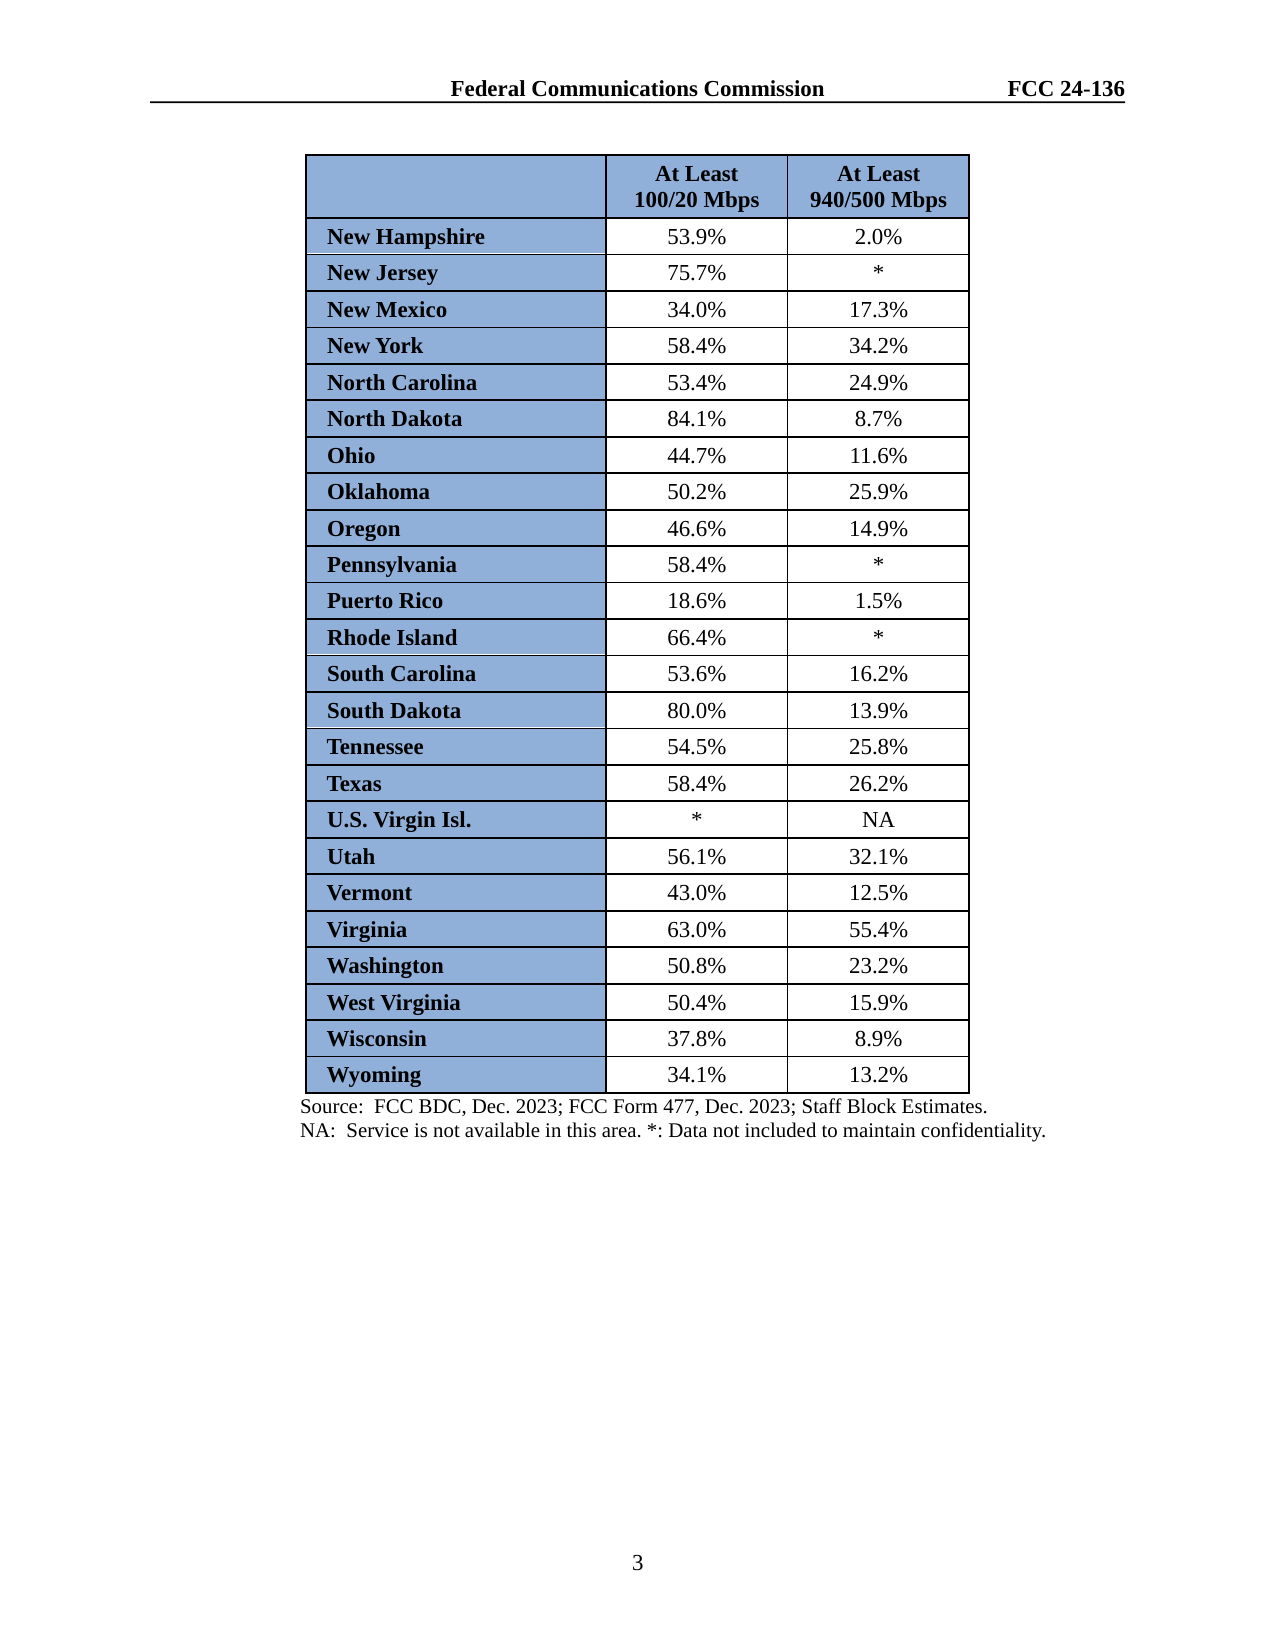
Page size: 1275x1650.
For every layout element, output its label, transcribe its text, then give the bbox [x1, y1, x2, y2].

table_cell Pennsylvania [307, 547, 605, 582]
table_cell Vermont [307, 875, 605, 910]
table_cell 25.9% [788, 474, 968, 509]
table_header [307, 156, 605, 217]
table_cell Wyoming [307, 1057, 605, 1092]
table_cell 53.9% [607, 219, 787, 253]
table_cell 53.6% [607, 656, 787, 691]
text Source: FCC BDC, Dec. 2023; FCC Form 477, Dec. 2023; Staff Block Estimates. [300, 1094, 1125, 1118]
table_cell 58.4% [607, 547, 787, 582]
table_cell 46.6% [607, 511, 787, 545]
table_cell Virginia [307, 912, 605, 946]
table_cell South Carolina [307, 656, 605, 691]
table_cell 80.0% [607, 693, 787, 727]
table_cell 18.6% [607, 583, 787, 618]
table_cell * [788, 255, 968, 290]
table_cell Texas [307, 766, 605, 800]
table_cell 2.0% [788, 219, 968, 253]
table_cell 50.4% [607, 985, 787, 1019]
table_cell 34.0% [607, 292, 787, 326]
table_cell New York [307, 328, 605, 363]
table_cell 24.9% [788, 365, 968, 399]
table_cell 23.2% [788, 948, 968, 983]
table_cell 50.8% [607, 948, 787, 983]
table_cell Puerto Rico [307, 583, 605, 618]
table_cell 12.5% [788, 875, 968, 910]
table_cell 8.7% [788, 401, 968, 436]
table_cell Ohio [307, 438, 605, 472]
table_cell North Carolina [307, 365, 605, 399]
table_cell 17.3% [788, 292, 968, 326]
table_cell 8.9% [788, 1021, 968, 1056]
table_cell 44.7% [607, 438, 787, 472]
text NA: Service is not available in this area. *: Data not included to maintain confidentiality. [300, 1118, 1125, 1142]
table_cell * [788, 547, 968, 582]
table_cell New Mexico [307, 292, 605, 326]
table_cell 58.4% [607, 328, 787, 363]
table_cell West Virginia [307, 985, 605, 1019]
table_cell Oregon [307, 511, 605, 545]
table_cell 15.9% [788, 985, 968, 1019]
table_cell 54.5% [607, 729, 787, 764]
table_cell New Jersey [307, 255, 605, 290]
table_cell 75.7% [607, 255, 787, 290]
table_cell 63.0% [607, 912, 787, 946]
table_cell 55.4% [788, 912, 968, 946]
table_cell Tennessee [307, 729, 605, 764]
table_cell Rhode Island [307, 620, 605, 654]
table_cell North Dakota [307, 401, 605, 436]
table_header At Least 940/500 Mbps [788, 156, 968, 217]
table_cell NA [788, 802, 968, 837]
table_cell Utah [307, 839, 605, 873]
table_cell Wisconsin [307, 1021, 605, 1056]
table_cell * [788, 620, 968, 654]
table_cell * [607, 802, 787, 837]
table_cell South Dakota [307, 693, 605, 727]
table_cell 16.2% [788, 656, 968, 691]
table_cell U.S. Virgin Isl. [307, 802, 605, 837]
table_cell Oklahoma [307, 474, 605, 509]
table_cell 32.1% [788, 839, 968, 873]
table_cell 11.6% [788, 438, 968, 472]
table_cell 66.4% [607, 620, 787, 654]
table_cell 56.1% [607, 839, 787, 873]
table_cell 34.1% [607, 1057, 787, 1092]
table_cell New Hampshire [307, 219, 605, 253]
table_header At Least 100/20 Mbps [607, 156, 787, 217]
table_cell 1.5% [788, 583, 968, 618]
table_cell 13.9% [788, 693, 968, 727]
table_cell 25.8% [788, 729, 968, 764]
table_cell Washington [307, 948, 605, 983]
table_cell 58.4% [607, 766, 787, 800]
table_cell 53.4% [607, 365, 787, 399]
table_cell 34.2% [788, 328, 968, 363]
table_cell 84.1% [607, 401, 787, 436]
table_cell 50.2% [607, 474, 787, 509]
table_cell 37.8% [607, 1021, 787, 1056]
table_cell 43.0% [607, 875, 787, 910]
table_cell 13.2% [788, 1057, 968, 1092]
table_cell 26.2% [788, 766, 968, 800]
table_cell 14.9% [788, 511, 968, 545]
